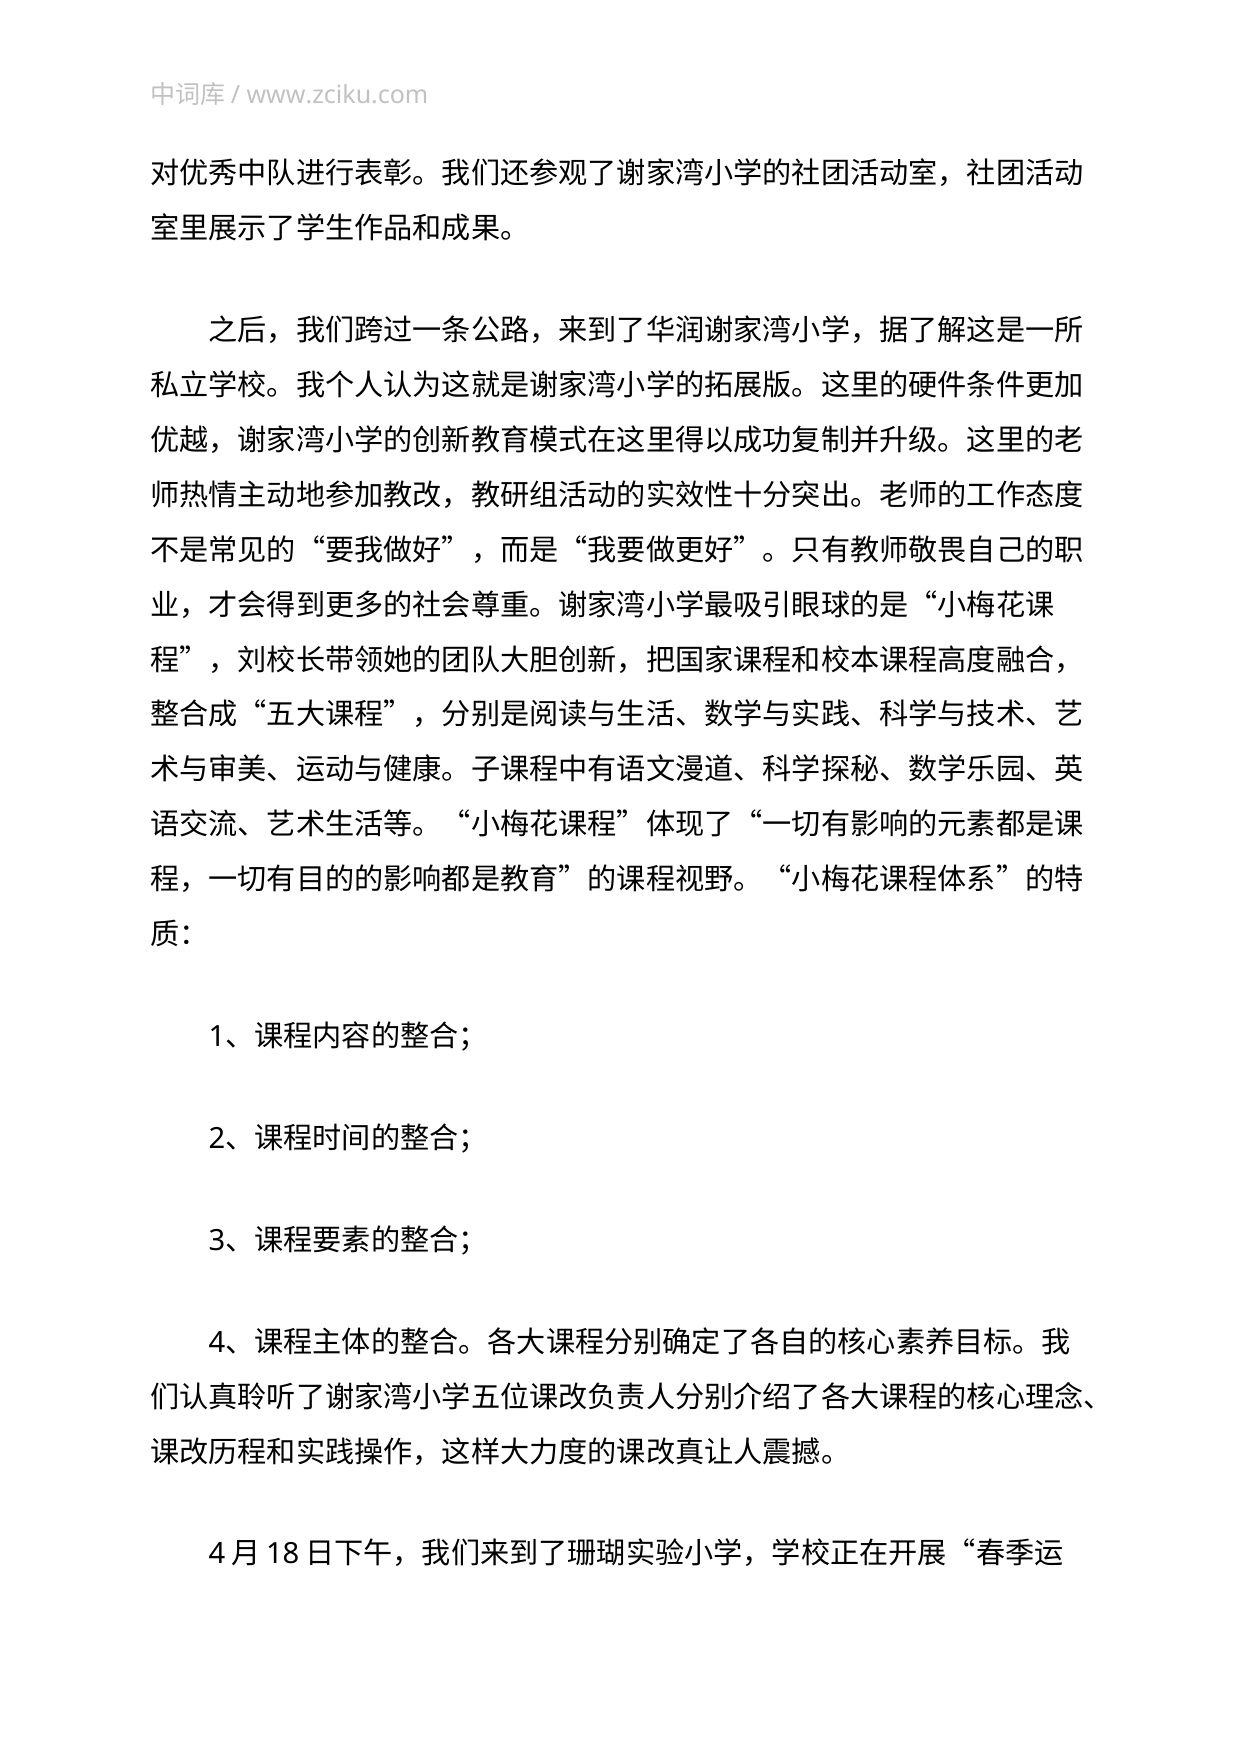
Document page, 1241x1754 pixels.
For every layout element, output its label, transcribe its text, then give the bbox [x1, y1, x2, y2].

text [150, 1530, 1090, 1572]
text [150, 150, 1090, 247]
text 4、课程主体的整合。各大课程分别确定了各自的核心素养目标。我们认真聆听了谢家湾小学五位课改负责人分别介绍了各大课程的核心理念、课改历程和实践操作，这样大力度的课改真让人震撼。 [150, 1318, 1090, 1470]
text 之后，我们跨过一条公路，来到了华润谢家湾小学，据了解这是一所私立学校。我个人认为这就是谢家湾小学的拓展版。这里的硬件条件更加优越，谢家湾小学的创新教育模式在这里得以成功复制并升级。这里的老师热情主动地参加教改，教研组活动的实效性十分突出。老师的工作态度不是常见的“要我做好”，而是“我要做更好”。只有教师敬畏自己的职业，才会得到更多的社会尊重。谢家湾小学最吸引眼球的是“小梅花课程”，刘校长带领她的团队大胆创新，把国家课程和校本课程高度融合，整合成“五大课程”，分别是阅读与生活、数学与实践、科学与技术、艺术与审美、运动与健康。子课程中有语文漫道、科学探秘、数学乐园、英语交流、艺术生活等。“小梅花课程”体现了“一切有影响的元素都是课程，一切有目的的影响都是教育”的课程视野。“小梅花课程体系”的特质： [150, 307, 1090, 953]
text 3、课程要素的整合； [150, 1216, 1090, 1259]
text 1、课程内容的整合； [150, 1012, 1090, 1055]
text 2、课程时间的整合； [150, 1114, 1090, 1157]
